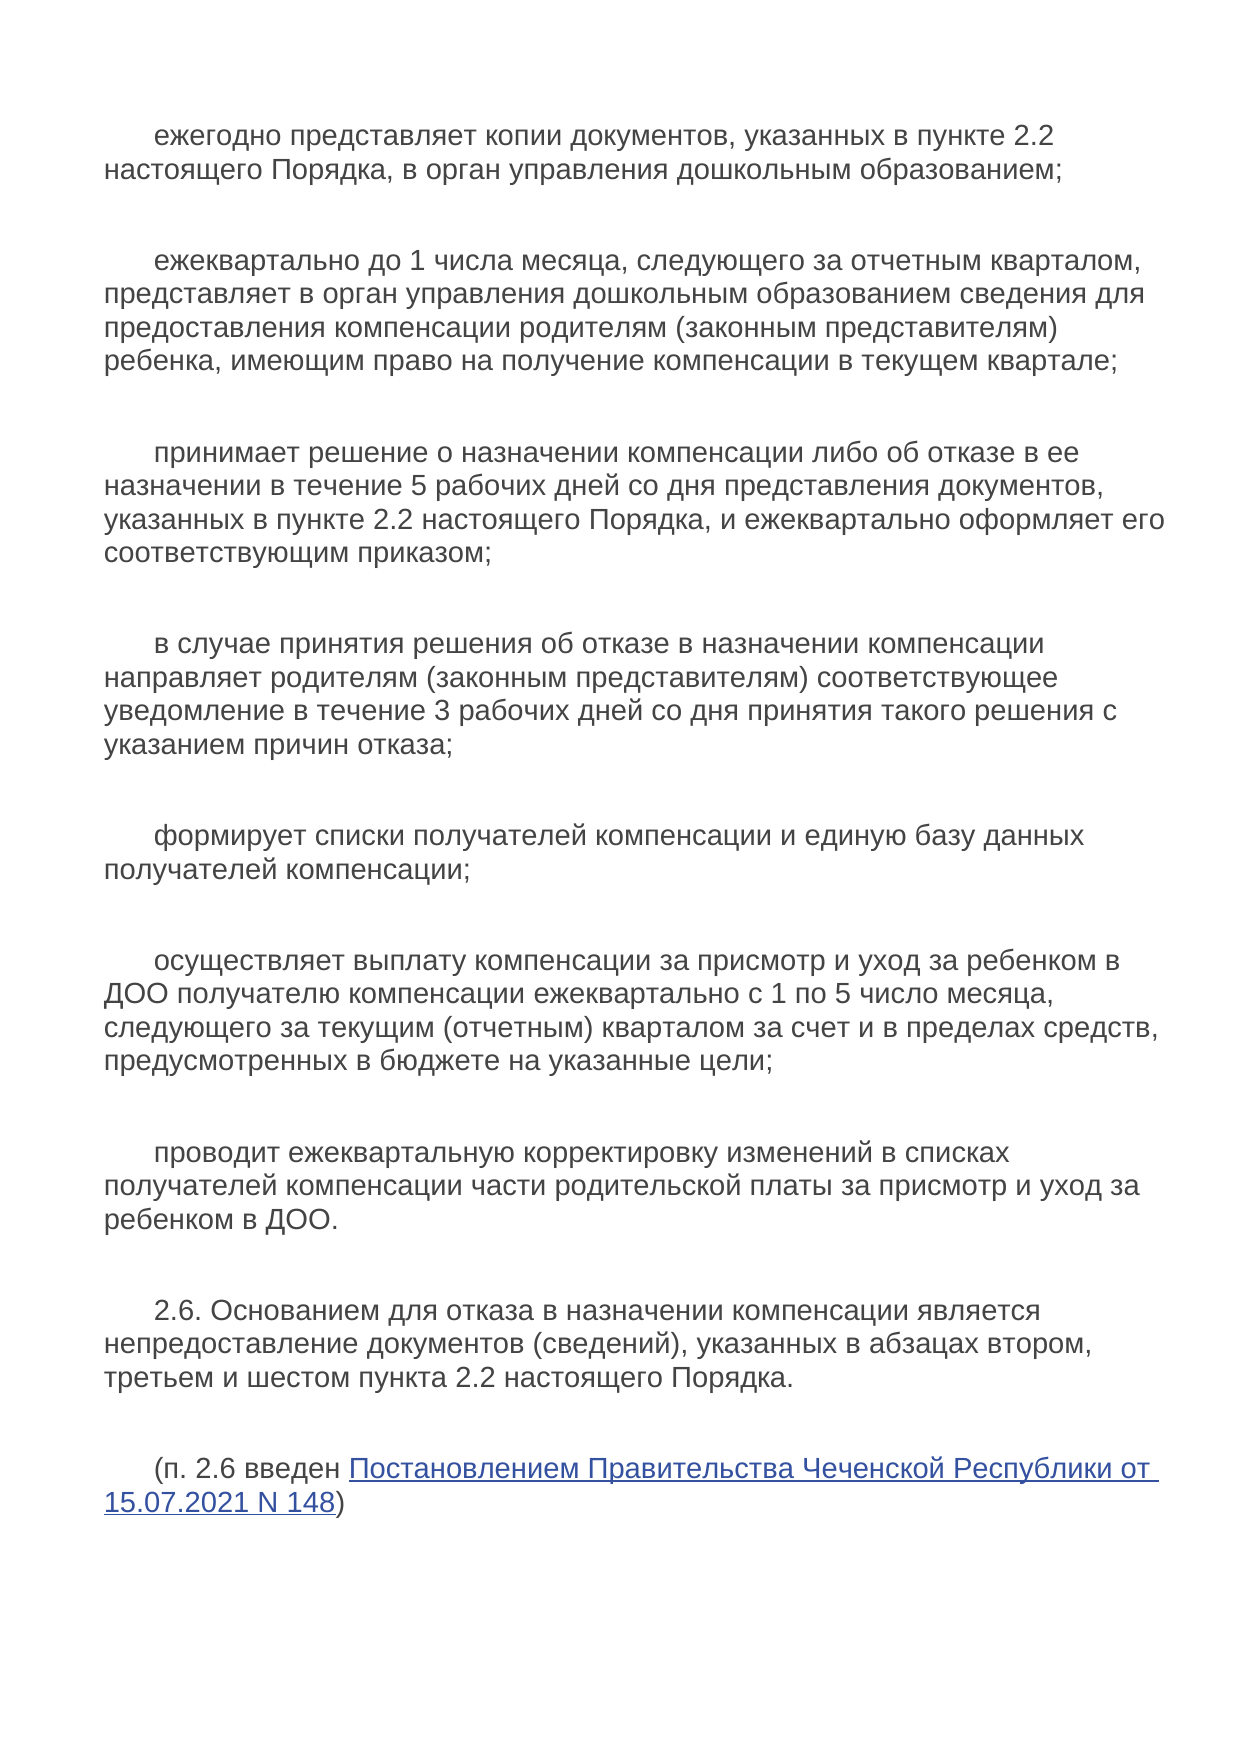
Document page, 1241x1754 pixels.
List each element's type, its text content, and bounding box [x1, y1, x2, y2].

text проводит ежеквартальную корректировку изменений в списках получателей компенсации части родительской платы за присмотр и уход за ребенком в ДОО. [103, 1134, 1181, 1259]
text (п. 2.6 введен Постановлением Правительства Чеченской Республики от 15.07.2021 N 148) [103, 1451, 1181, 1542]
text ежегодно представляет копии документов, указанных в пункте 2.2 настоящего Порядка, в орган управления дошкольным образованием; [103, 118, 1181, 209]
text осуществляет выплату компенсации за присмотр и уход за ребенком в ДОО получателю компенсации ежеквартально с 1 по 5 число месяца, следующего за текущим (отчетным) кварталом за счет и в пределах средств, предусмотренных в бюджете на указанные цели; [103, 943, 1181, 1101]
text принимает решение о назначении компенсации либо об отказе в ее назначении в течение 5 рабочих дней со дня представления документов, указанных в пункте 2.2 настоящего Порядка, и ежеквартально оформляет его соответствующим приказом; [103, 434, 1181, 593]
text формирует списки получателей компенсации и единую базу данных получателей компенсации; [103, 818, 1181, 909]
text 2.6. Основанием для отказа в назначении компенсации является непредоставление документов (сведений), указанных в абзацах втором, третьем и шестом пункта 2.2 настоящего Порядка. [103, 1293, 1181, 1417]
text в случае принятия решения об отказе в назначении компенсации направляет родителям (законным представителям) соответствующее уведомление в течение 3 рабочих дней со дня принятия такого решения с указанием причин отказа; [103, 626, 1181, 784]
text ежеквартально до 1 числа месяца, следующего за отчетным кварталом, представляет в орган управления дошкольным образованием сведения для предоставления компенсации родителям (законным представителям) ребенка, имеющим право на получение компенсации в текущем квартале; [103, 243, 1181, 401]
